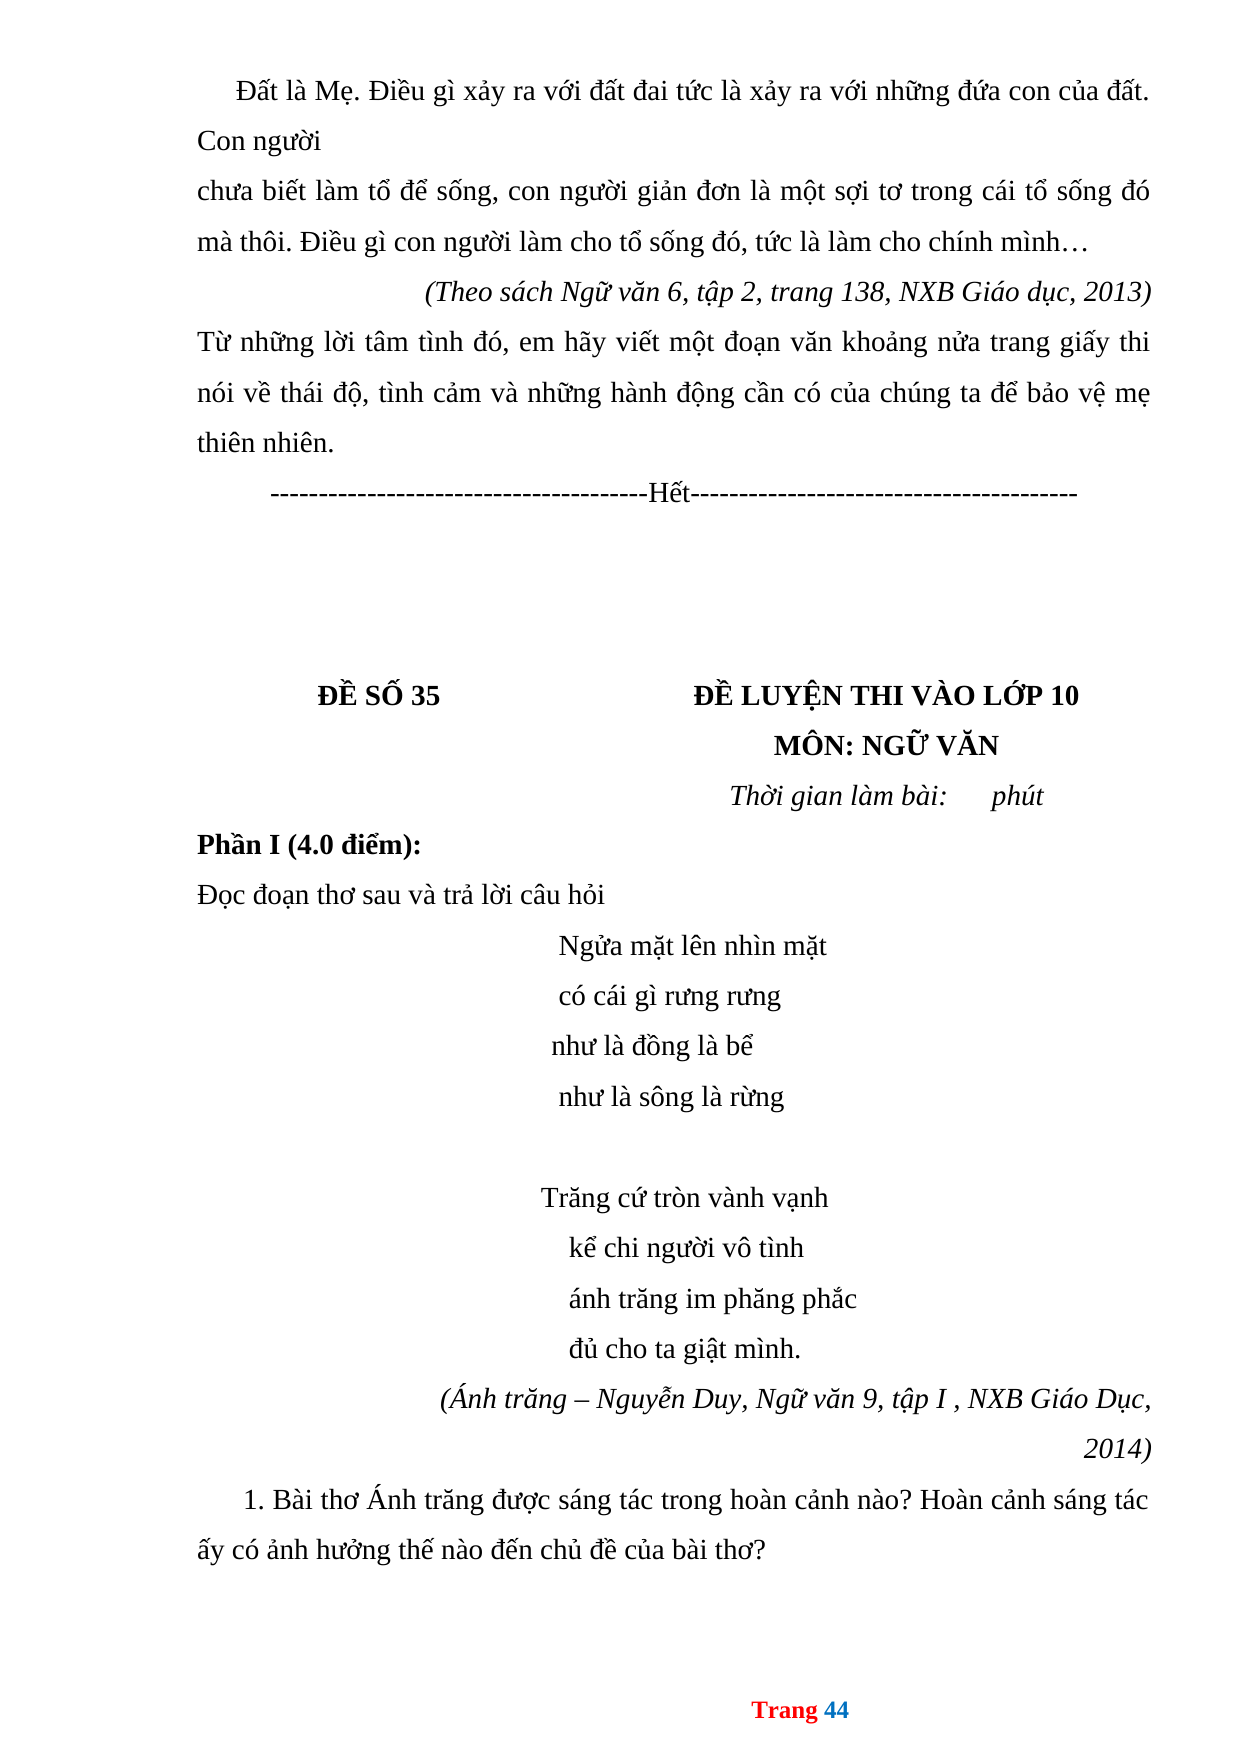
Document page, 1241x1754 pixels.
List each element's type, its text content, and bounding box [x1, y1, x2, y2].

text Từ những lời tâm tình đó, em hãy viết một đoạn văn khoảng nửa trang giấy thi nói về thái độ, tình cảm và những hành động cần có của chúng ta để bảo vệ mẹ thiên nhiên. [197, 324, 1152, 459]
text đủ cho ta giật mình. [197, 1331, 1152, 1364]
text như là đồng là bể [347, 1028, 1152, 1062]
text (Theo sách Ngữ văn 6, tập 2, trang 138, NXB Giáo dục, 2013) [197, 274, 1152, 308]
table_header ĐỀ SỐ 35 [186, 678, 571, 826]
text Phần I (4.0 điểm): [197, 827, 1152, 861]
text như là sông là rừng [347, 1079, 1152, 1112]
text ánh trăng im phăng phắc [197, 1281, 1152, 1314]
text có cái gì rưng rưng [347, 978, 1152, 1012]
text Ngửa mặt lên nhìn mặt [347, 928, 1152, 961]
text 1. Bài thơ Ánh trăng được sáng tác trong hoàn cảnh nào? Hoàn cảnh sáng tác ấy có ảnh hưởng thế nào đến chủ đề của bài thơ? [197, 1482, 1152, 1566]
text ---------------------------------------Hết---------------------------------------- [197, 475, 1152, 509]
text (Ánh trăng – Nguyễn Duy, Ngữ văn 9, tập I , NXB Giáo Dục, 2014) [197, 1381, 1152, 1465]
text chưa biết làm tổ để sống, con người giản đơn là một sợi tơ trong cái tổ sống đó mà thôi. Điều gì con người làm cho tổ sống đó, tức là làm cho chính mình… [197, 173, 1152, 257]
text kể chi người vô tình [197, 1230, 1152, 1264]
text Đọc đoạn thơ sau và trả lời câu hỏi [197, 877, 1152, 911]
table_header ĐỀ LUYỆN THI VÀO LỚP 10 MÔN: NGỮ VĂN Thời gian làm bài: phút [572, 678, 1201, 826]
text Trăng cứ tròn vành vạnh [497, 1180, 1152, 1214]
text Đất là Mẹ. Điều gì xảy ra với đất đai tức là xảy ra với những đứa con của đất. Con người [197, 73, 1152, 157]
